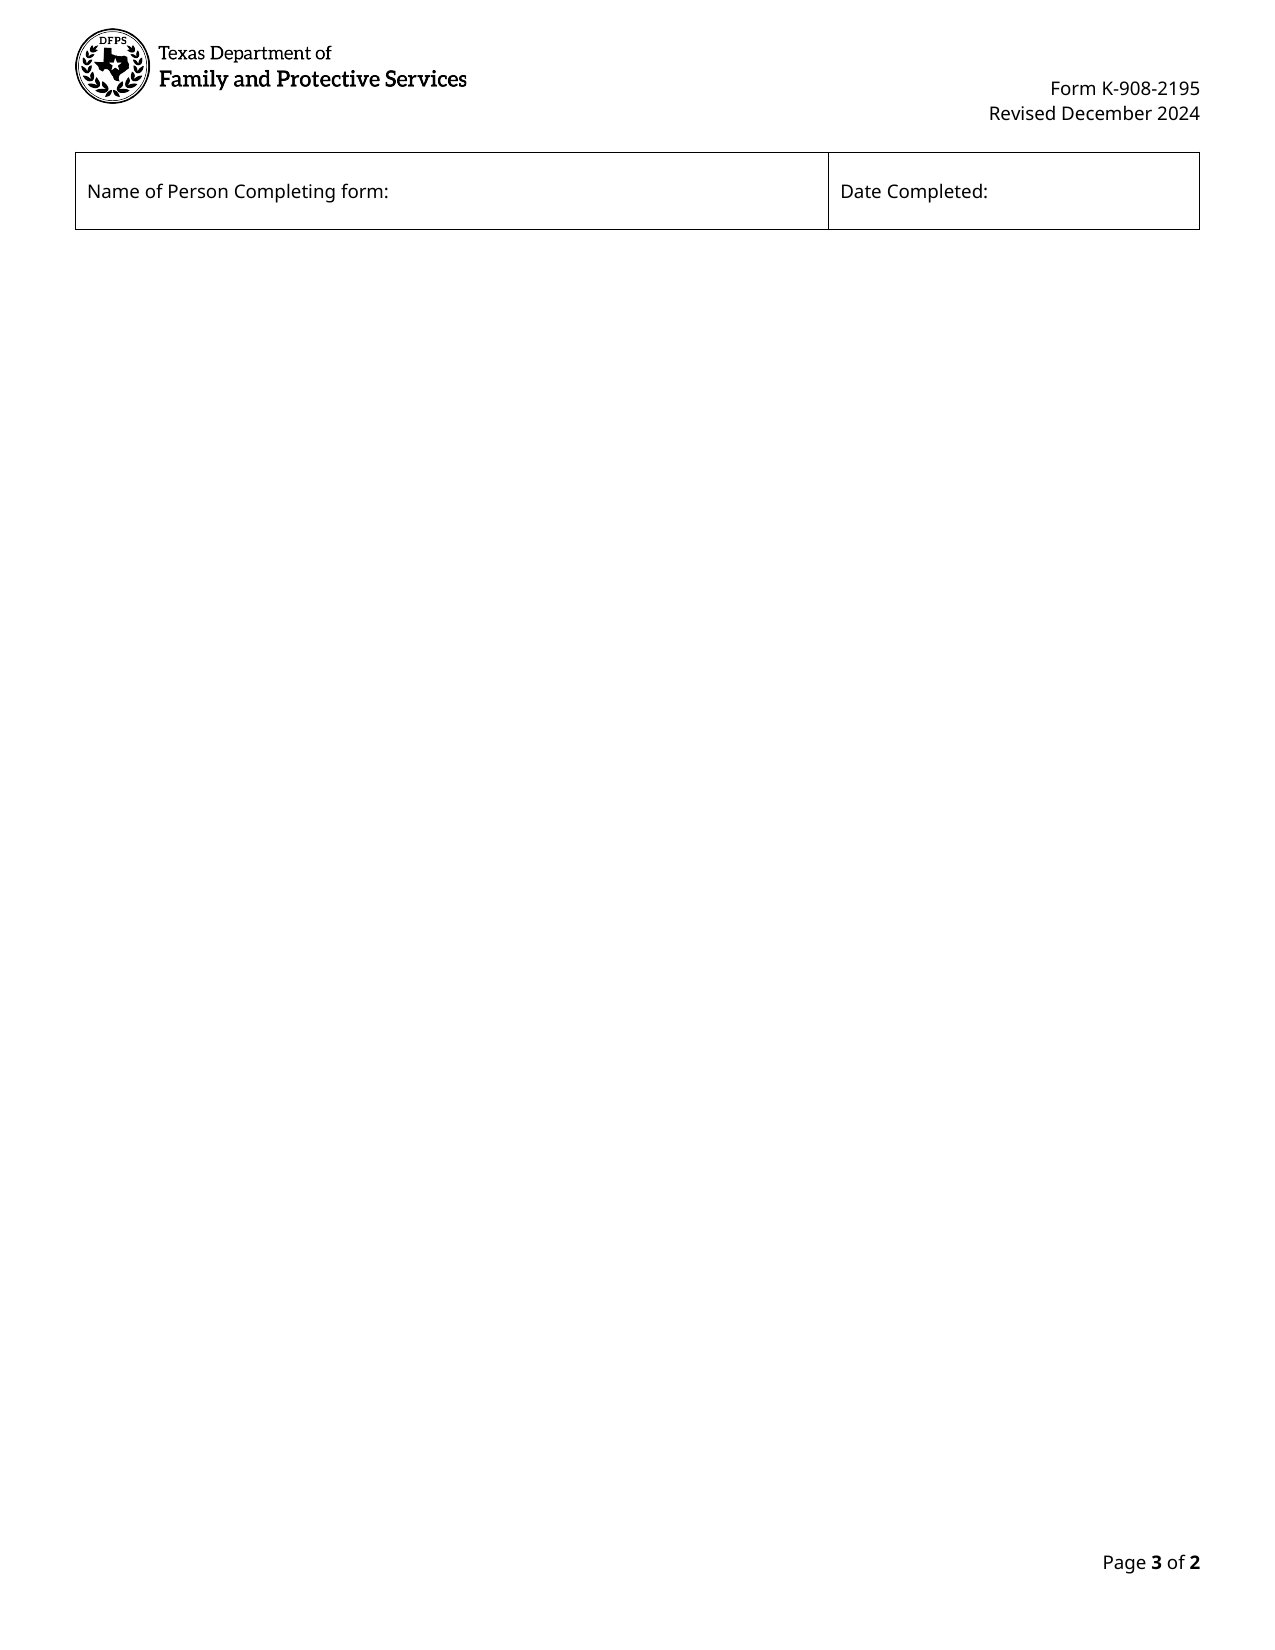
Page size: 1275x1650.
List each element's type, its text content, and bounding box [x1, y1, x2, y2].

table_cell Date Completed: [829, 153, 1199, 229]
table_cell Name of Person Completing form: [76, 153, 828, 229]
picture [75, 28, 467, 104]
